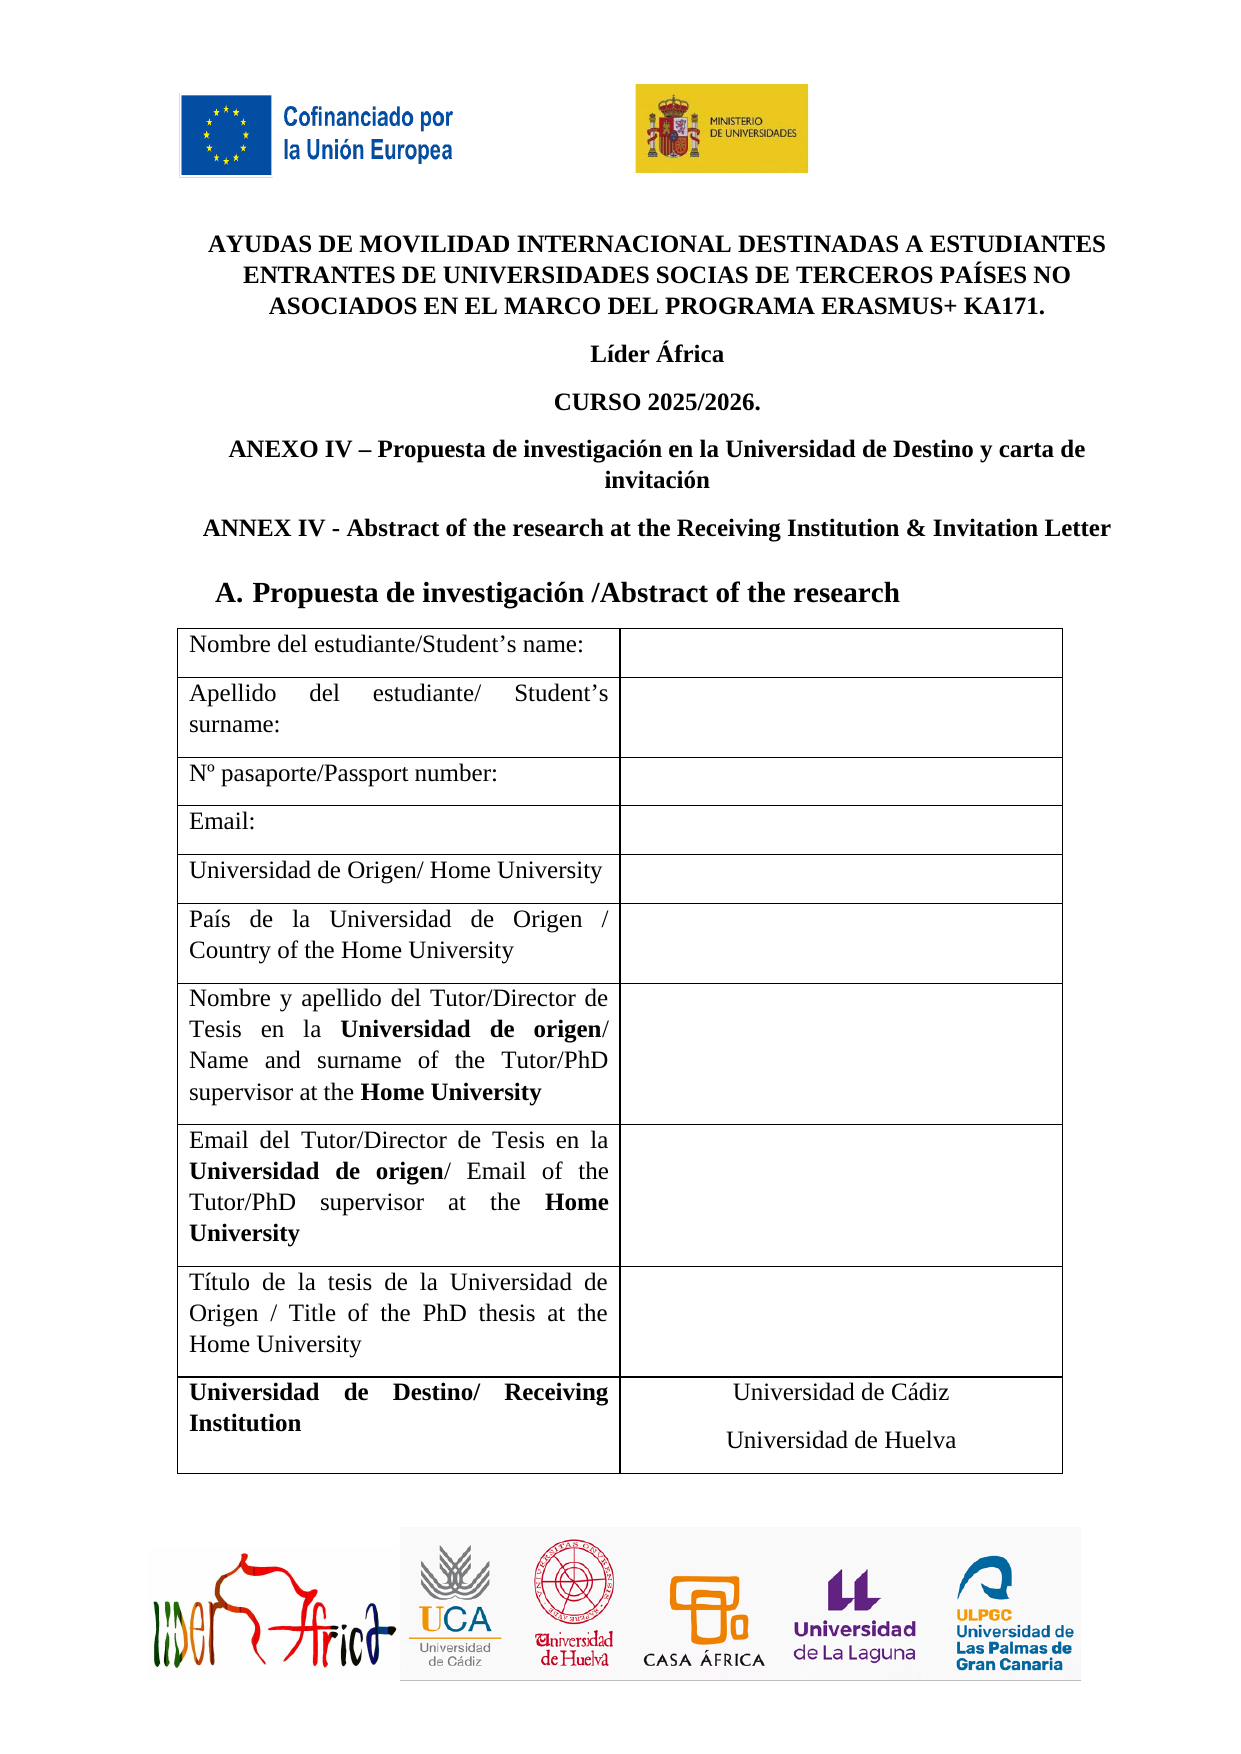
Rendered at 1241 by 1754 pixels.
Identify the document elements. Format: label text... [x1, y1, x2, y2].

picture [177, 90, 500, 180]
text Líder África [177, 339, 1137, 368]
table_header [621, 629, 1062, 677]
table_cell Universidad de Destino/ Receiving Institution [178, 1378, 619, 1473]
picture [147, 1527, 1081, 1681]
table_cell [621, 678, 1062, 757]
table_cell Universidad de Origen/ Home University [178, 855, 619, 903]
table_cell Nº pasaporte/Passport number: [178, 758, 619, 805]
text ANEXO IV – Propuesta de investigación en la Universidad de Destino y carta de invitación [177, 434, 1137, 494]
list Propuesta de investigación /Abstract of the research [215, 575, 1137, 609]
text CURSO 2025/2026. [177, 387, 1137, 416]
table_cell Título de la tesis de la Universidad de Origen / Title of the PhD thesis at the Home University [178, 1267, 619, 1376]
table_cell Email del Tutor/Director de Tesis en la Universidad de origen/ Email of the Tutor/PhD supervisor at the Home University [178, 1125, 619, 1266]
table_cell [621, 904, 1062, 982]
picture [635, 84, 809, 173]
text AYUDAS DE MOVILIDAD INTERNACIONAL DESTINADAS A ESTUDIANTES ENTRANTES DE UNIVERSIDADES SOCIAS DE TERCEROS PAÍSES NO ASOCIADOS EN EL MARCO DEL PROGRAMA ERASMUS+ KA171. [177, 229, 1137, 320]
table_cell [621, 984, 1062, 1124]
table_cell [621, 1125, 1062, 1266]
table_cell [621, 1267, 1062, 1376]
table_cell País de la Universidad de Origen / Country of the Home University [178, 904, 619, 982]
table_cell [621, 758, 1062, 805]
table_cell [621, 855, 1062, 903]
table_header Nombre del estudiante/Student’s name: [178, 629, 619, 677]
text ANNEX IV - Abstract of the research at the Receiving Institution & Invitation Letter [177, 513, 1137, 542]
table_cell Apellido del estudiante/ Student’s surname: [178, 678, 619, 757]
table_cell Universidad de Cádiz Universidad de Huelva Universidad de Las Palmas de Gran Canaria Universidad de La Laguna [621, 1378, 1062, 1473]
table_cell [621, 806, 1062, 854]
table_cell Email: [178, 806, 619, 854]
table_cell Nombre y apellido del Tutor/Director de Tesis en la Universidad de origen/ Name and surname of the Tutor/PhD supervisor at the Home University [178, 984, 619, 1124]
